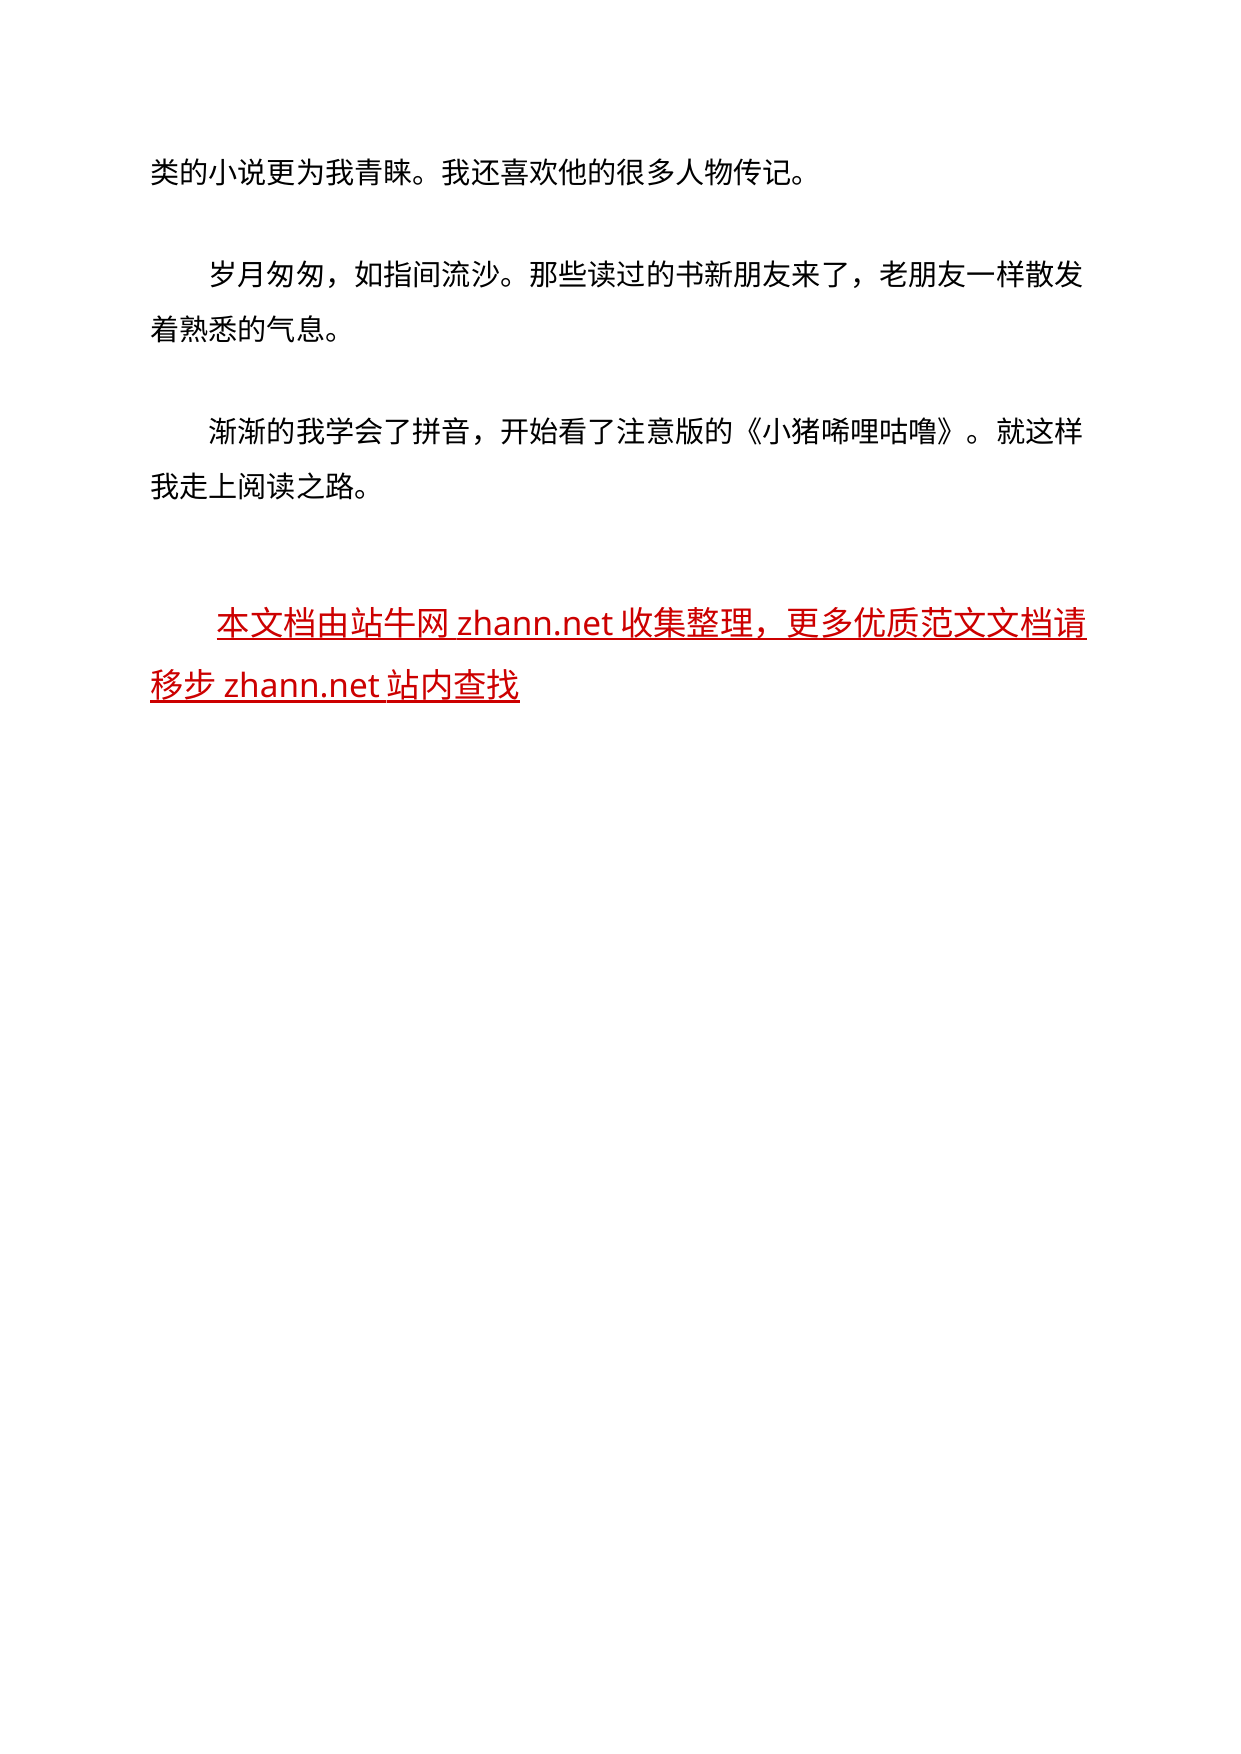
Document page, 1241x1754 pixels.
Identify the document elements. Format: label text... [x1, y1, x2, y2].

text 本文档由站牛网zhann.net收集整理，更多优质范文文档请移步zhann.net站内查找 [150, 596, 1090, 708]
text 渐渐的我学会了拼音，开始看了注意版的《小猪唏哩咕噜》。就这样我走上阅读之路。 [150, 408, 1090, 506]
text 岁月匆匆，如指间流沙。那些读过的书新朋友来了，老朋友一样散发着熟悉的气息。 [150, 252, 1090, 349]
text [150, 150, 1090, 192]
